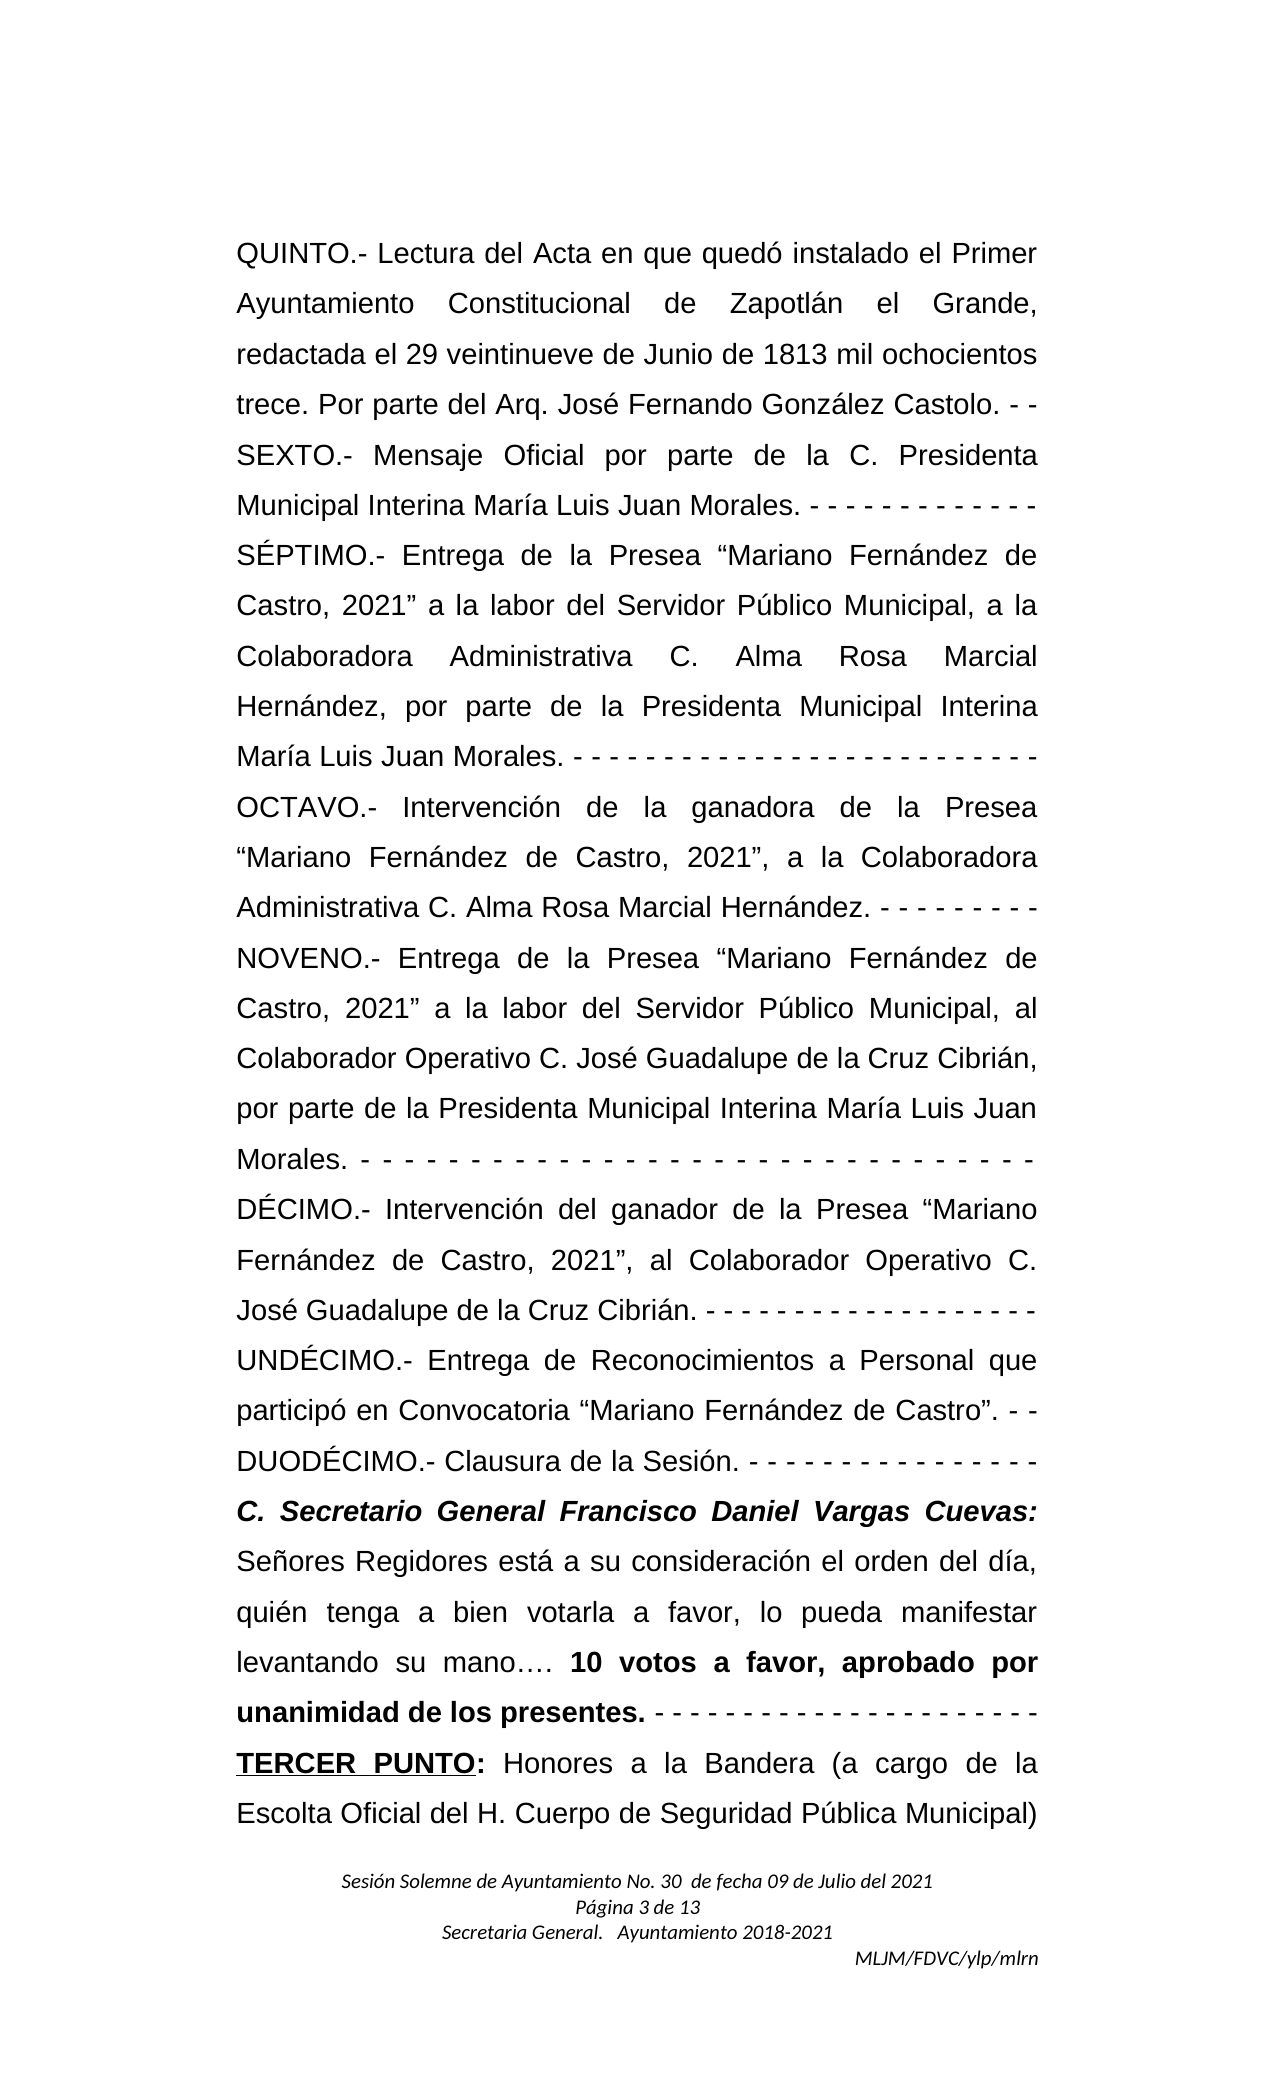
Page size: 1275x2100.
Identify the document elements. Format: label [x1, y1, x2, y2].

text [236, 236, 1039, 1829]
